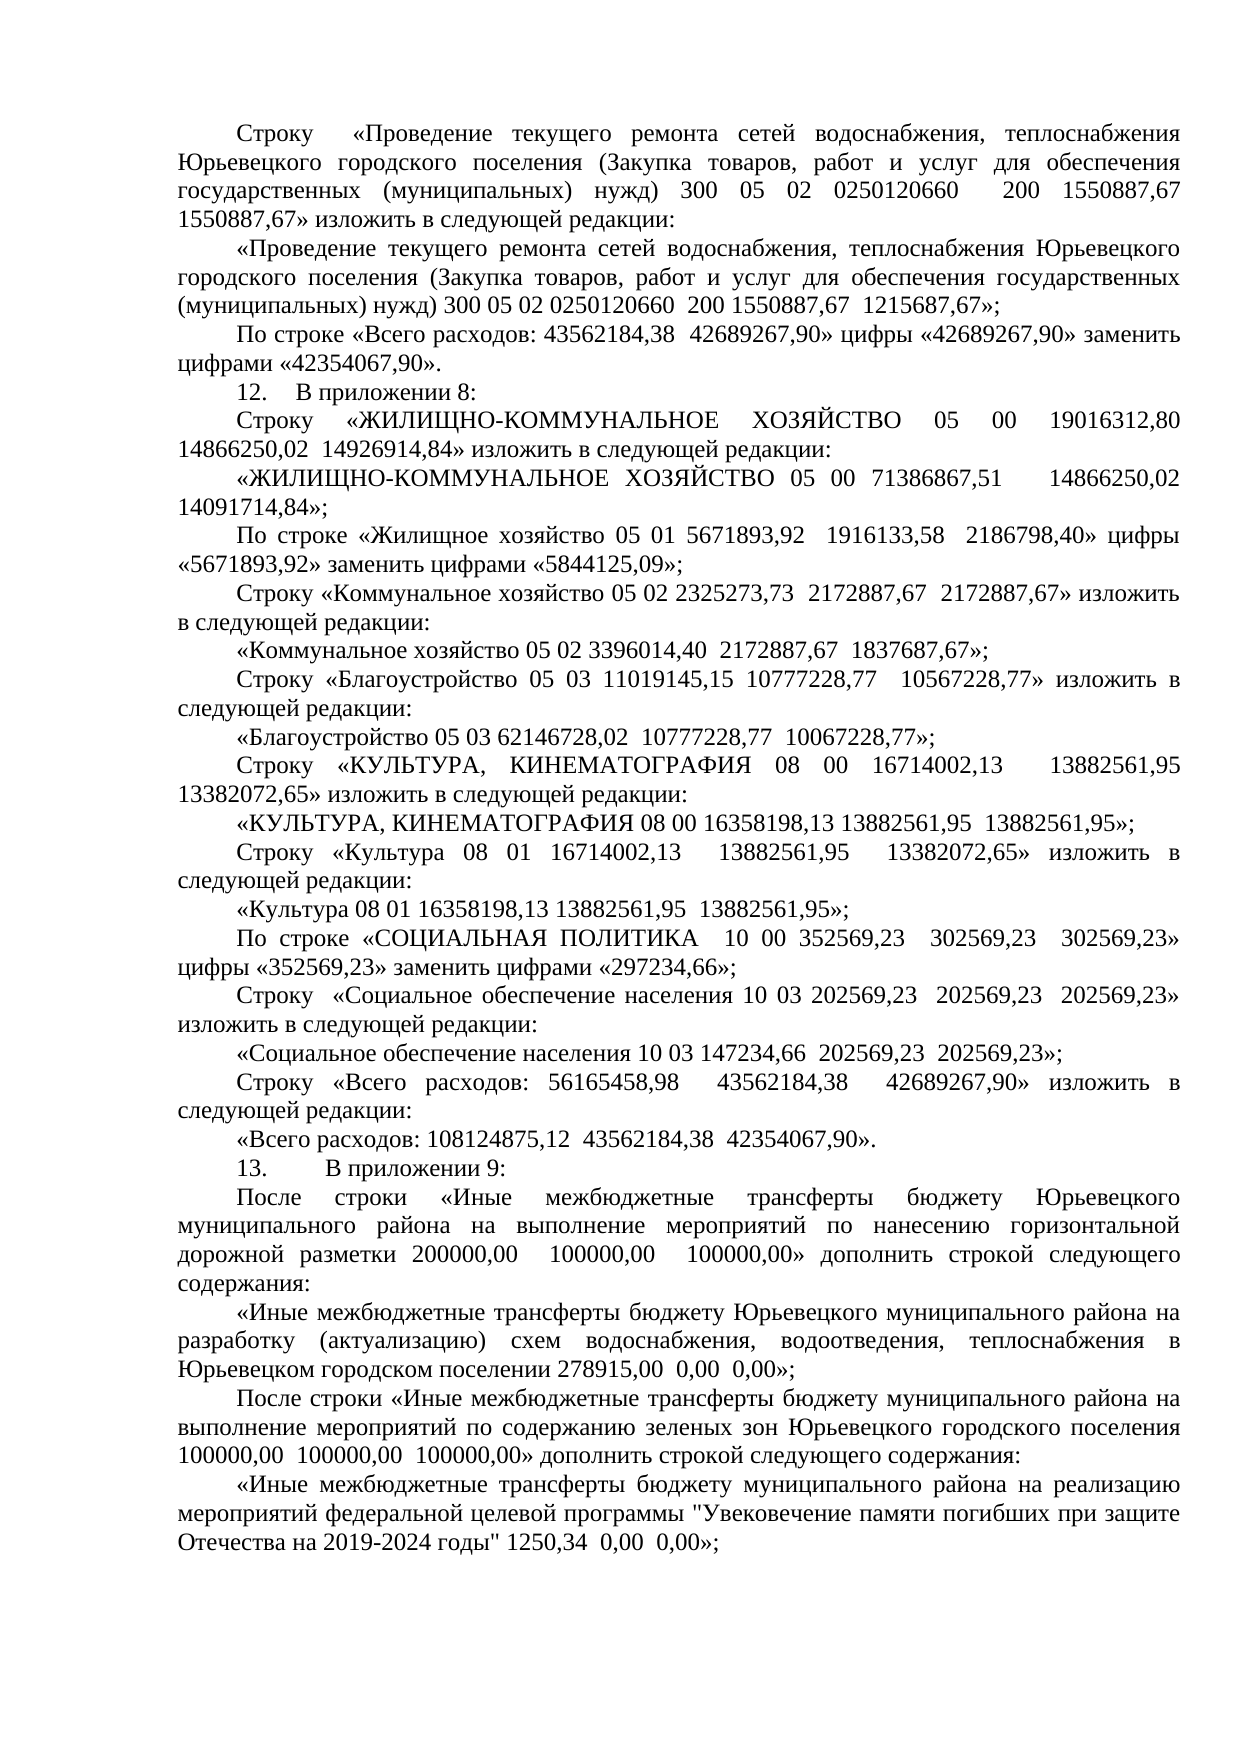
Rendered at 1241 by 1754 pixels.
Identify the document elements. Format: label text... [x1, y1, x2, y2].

list «Благоустройство 05 03 62146728,02 10777228,77 10067228,77»; [177, 722, 1181, 751]
list «Всего расходов: 108124875,12 43562184,38 42354067,90». [177, 1124, 1181, 1153]
list «Коммунальное хозяйство 05 02 3396014,40 2172887,67 1837687,67»; [177, 636, 1181, 664]
list Строку «Социальное обеспечение населения 10 03 202569,23 202569,23 202569,23» изложить в следующей редакции: [177, 981, 1181, 1038]
list После строки «Иные межбюджетные трансферты бюджету Юрьевецкого муниципального района на выполнение мероприятий по нанесению горизонтальной дорожной разметки 200000,00 100000,00 100000,00» дополнить строкой следующего содержания: [177, 1182, 1181, 1297]
list По строке «Всего расходов: 43562184,38 42689267,90» цифры «42689267,90» заменить цифрами «42354067,90». [177, 319, 1181, 377]
list «Проведение текущего ремонта сетей водоснабжения, теплоснабжения Юрьевецкого городского поселения (Закупка товаров, работ и услуг для обеспечения государственных (муниципальных) нужд) 300 05 02 0250120660 200 1550887,67 1215687,67»; [177, 233, 1181, 319]
list В приложении 9: [177, 1153, 1181, 1182]
list Строку «Благоустройство 05 03 11019145,15 10777228,77 10567228,77» изложить в следующей редакции: [177, 664, 1181, 722]
list «ЖИЛИЩНО-КОММУНАЛЬНОЕ ХОЗЯЙСТВО 05 00 71386867,51 14866250,02 14091714,84»; [177, 463, 1181, 521]
list «КУЛЬТУРА, КИНЕМАТОГРАФИЯ 08 00 16358198,13 13882561,95 13882561,95»; [177, 808, 1181, 837]
list «Иные межбюджетные трансферты бюджету Юрьевецкого муниципального района на разработку (актуализацию) схем водоснабжения, водоотведения, теплоснабжения в Юрьевецком городском поселении 278915,00 0,00 0,00»; [177, 1297, 1181, 1383]
list Строку «КУЛЬТУРА, КИНЕМАТОГРАФИЯ 08 00 16714002,13 13882561,95 13382072,65» изложить в следующей редакции: [177, 751, 1181, 808]
list Строку «Коммунальное хозяйство 05 02 2325273,73 2172887,67 2172887,67» изложить в следующей редакции: [177, 578, 1181, 636]
list «Культура 08 01 16358198,13 13882561,95 13882561,95»; [177, 894, 1181, 923]
list Строку «ЖИЛИЩНО-КОММУНАЛЬНОЕ ХОЗЯЙСТВО 05 00 19016312,80 14866250,02 14926914,84» изложить в следующей редакции: [177, 406, 1181, 463]
list «Социальное обеспечение населения 10 03 147234,66 202569,23 202569,23»; [177, 1038, 1181, 1067]
list Строку «Культура 08 01 16714002,13 13882561,95 13382072,65» изложить в следующей редакции: [177, 837, 1181, 894]
list В приложении 8: [177, 377, 1181, 406]
list После строки «Иные межбюджетные трансферты бюджету муниципального района на выполнение мероприятий по содержанию зеленых зон Юрьевецкого городского поселения 100000,00 100000,00 100000,00» дополнить строкой следующего содержания: [177, 1383, 1181, 1469]
list Строку «Всего расходов: 56165458,98 43562184,38 42689267,90» изложить в следующей редакции: [177, 1067, 1181, 1124]
list «Иные межбюджетные трансферты бюджету муниципального района на реализацию мероприятий федеральной целевой программы "Увековечение памяти погибших при защите Отечества на 2019-2024 годы" 1250,34 0,00 0,00»; [177, 1469, 1181, 1556]
list По строке «СОЦИАЛЬНАЯ ПОЛИТИКА 10 00 352569,23 302569,23 302569,23» цифры «352569,23» заменить цифрами «297234,66»; [177, 923, 1181, 981]
list По строке «Жилищное хозяйство 05 01 5671893,92 1916133,58 2186798,40» цифры «5671893,92» заменить цифрами «5844125,09»; [177, 521, 1181, 578]
list Строку «Проведение текущего ремонта сетей водоснабжения, теплоснабжения Юрьевецкого городского поселения (Закупка товаров, работ и услуг для обеспечения государственных (муниципальных) нужд) 300 05 02 0250120660 200 1550887,67 1550887,67» изложить в следующей редакции: [177, 118, 1181, 233]
